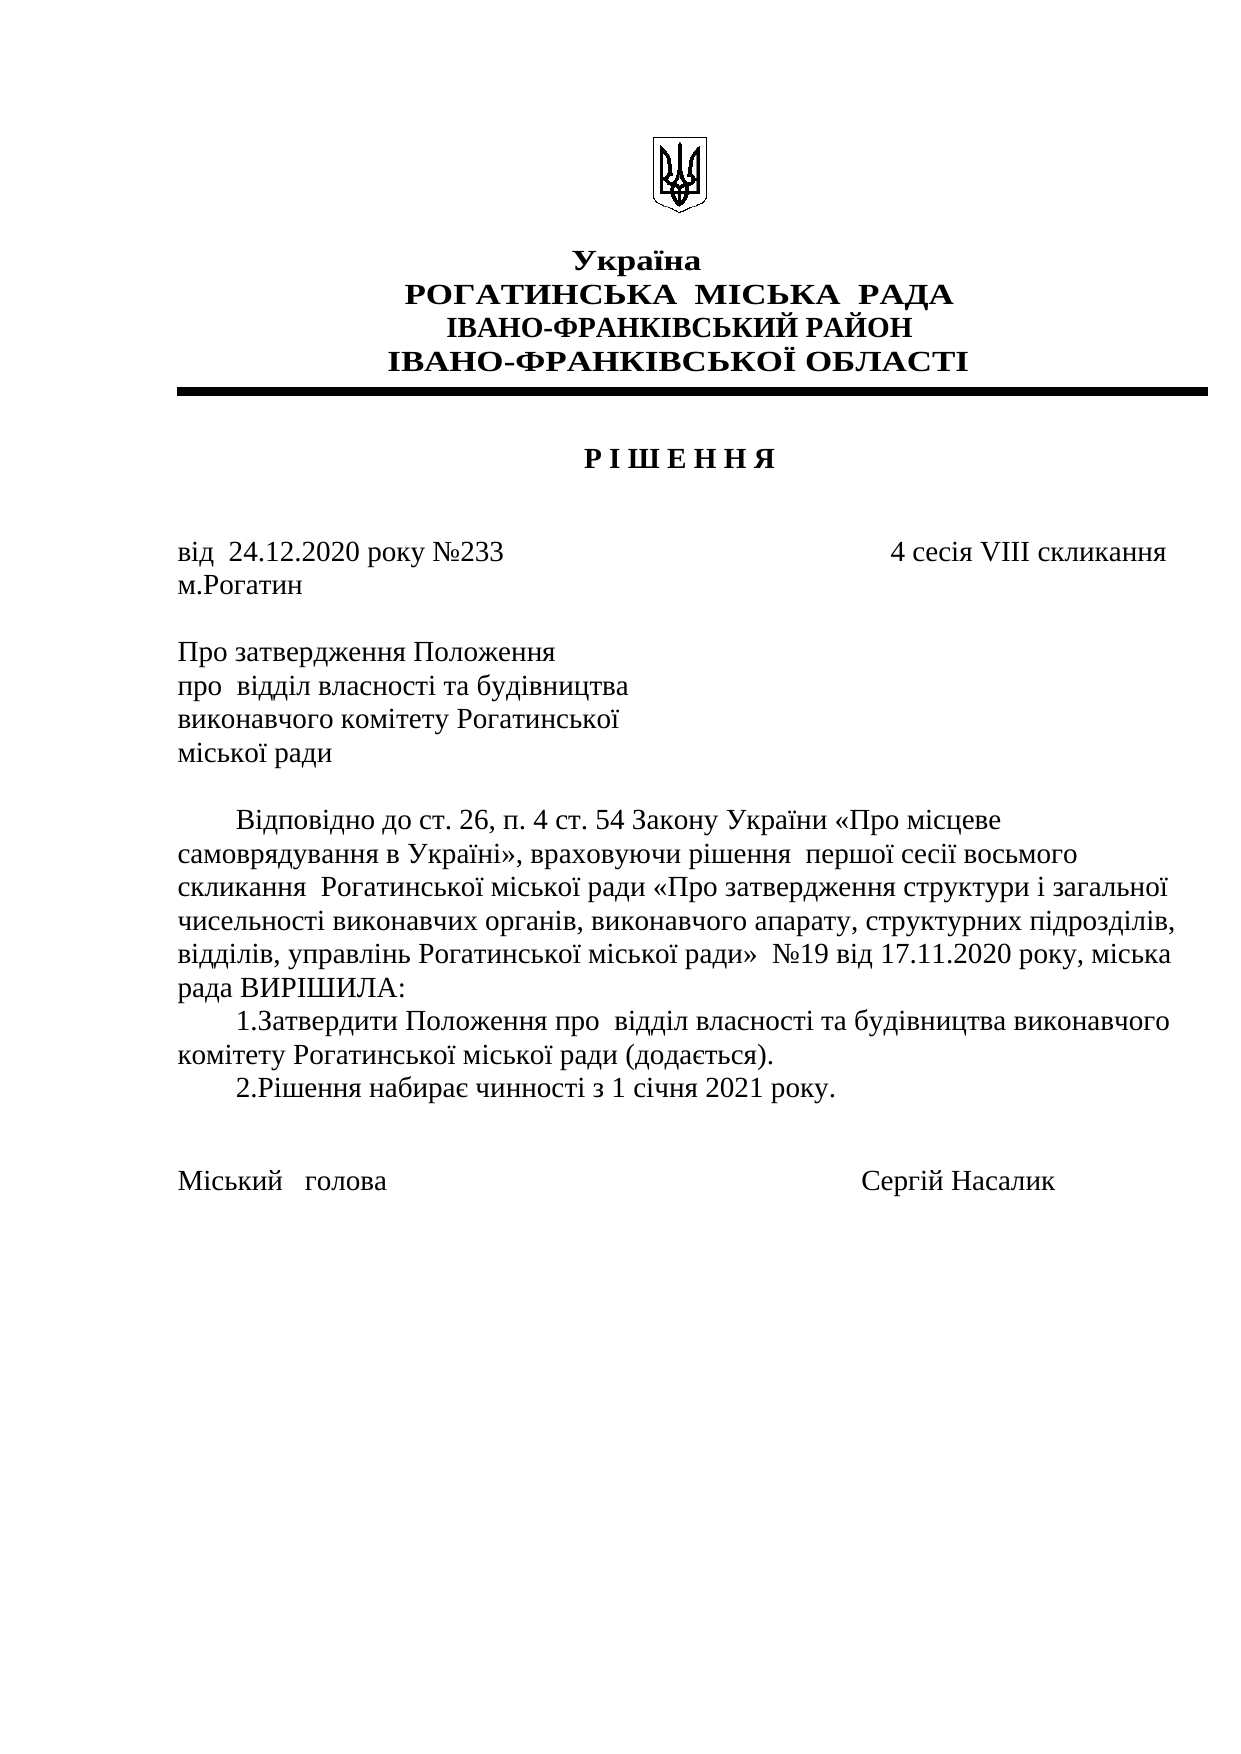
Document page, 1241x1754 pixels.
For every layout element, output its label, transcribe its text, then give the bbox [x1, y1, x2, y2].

text міської ради [177, 735, 1181, 769]
subtitle ІВАНО-ФРАНКІВСЬКОЇ ОБЛАСТІ [177, 344, 1181, 378]
text ІВАНО-ФРАНКІВСЬКИЙ РАЙОН [177, 311, 1181, 344]
text Міський голова Сергій Насалик [177, 1163, 1181, 1197]
text виконавчого комітету Рогатинської [177, 702, 1181, 735]
text 2.Рішення набирає чинності з 1 січня 2021 року. [177, 1071, 1181, 1104]
text 1.Затвердити Положення про відділ власності та будівництва виконавчого комітету Рогатинської міської ради (додається). [177, 1003, 1181, 1071]
subtitle РОГАТИНСЬКА МІСЬКА РАДА [177, 277, 1181, 311]
text від 24.12.2020 року №233 4 сесія VIII скликання [177, 534, 1181, 567]
text м.Рогатин [177, 567, 1181, 601]
subtitle Р І Ш Е Н Н Я [177, 441, 1181, 475]
text Відповідно до ст. 26, п. 4 ст. 54 Закону України «Про місцеве самоврядування в Україні», враховуючи рішення першої сесії восьмого скликання Рогатинської міської ради «Про затвердження структури і загальної чисельності виконавчих органів, виконавчого апарату, структурних підрозділів, відділів, управлінь Рогатинської міської ради» №19 від 17.11.2020 року, міська рада ВИРІШИЛА: [177, 802, 1181, 1003]
text Про затвердження Положення про відділ власності та будівництва [177, 634, 1181, 702]
subtitle Україна [177, 243, 1181, 277]
